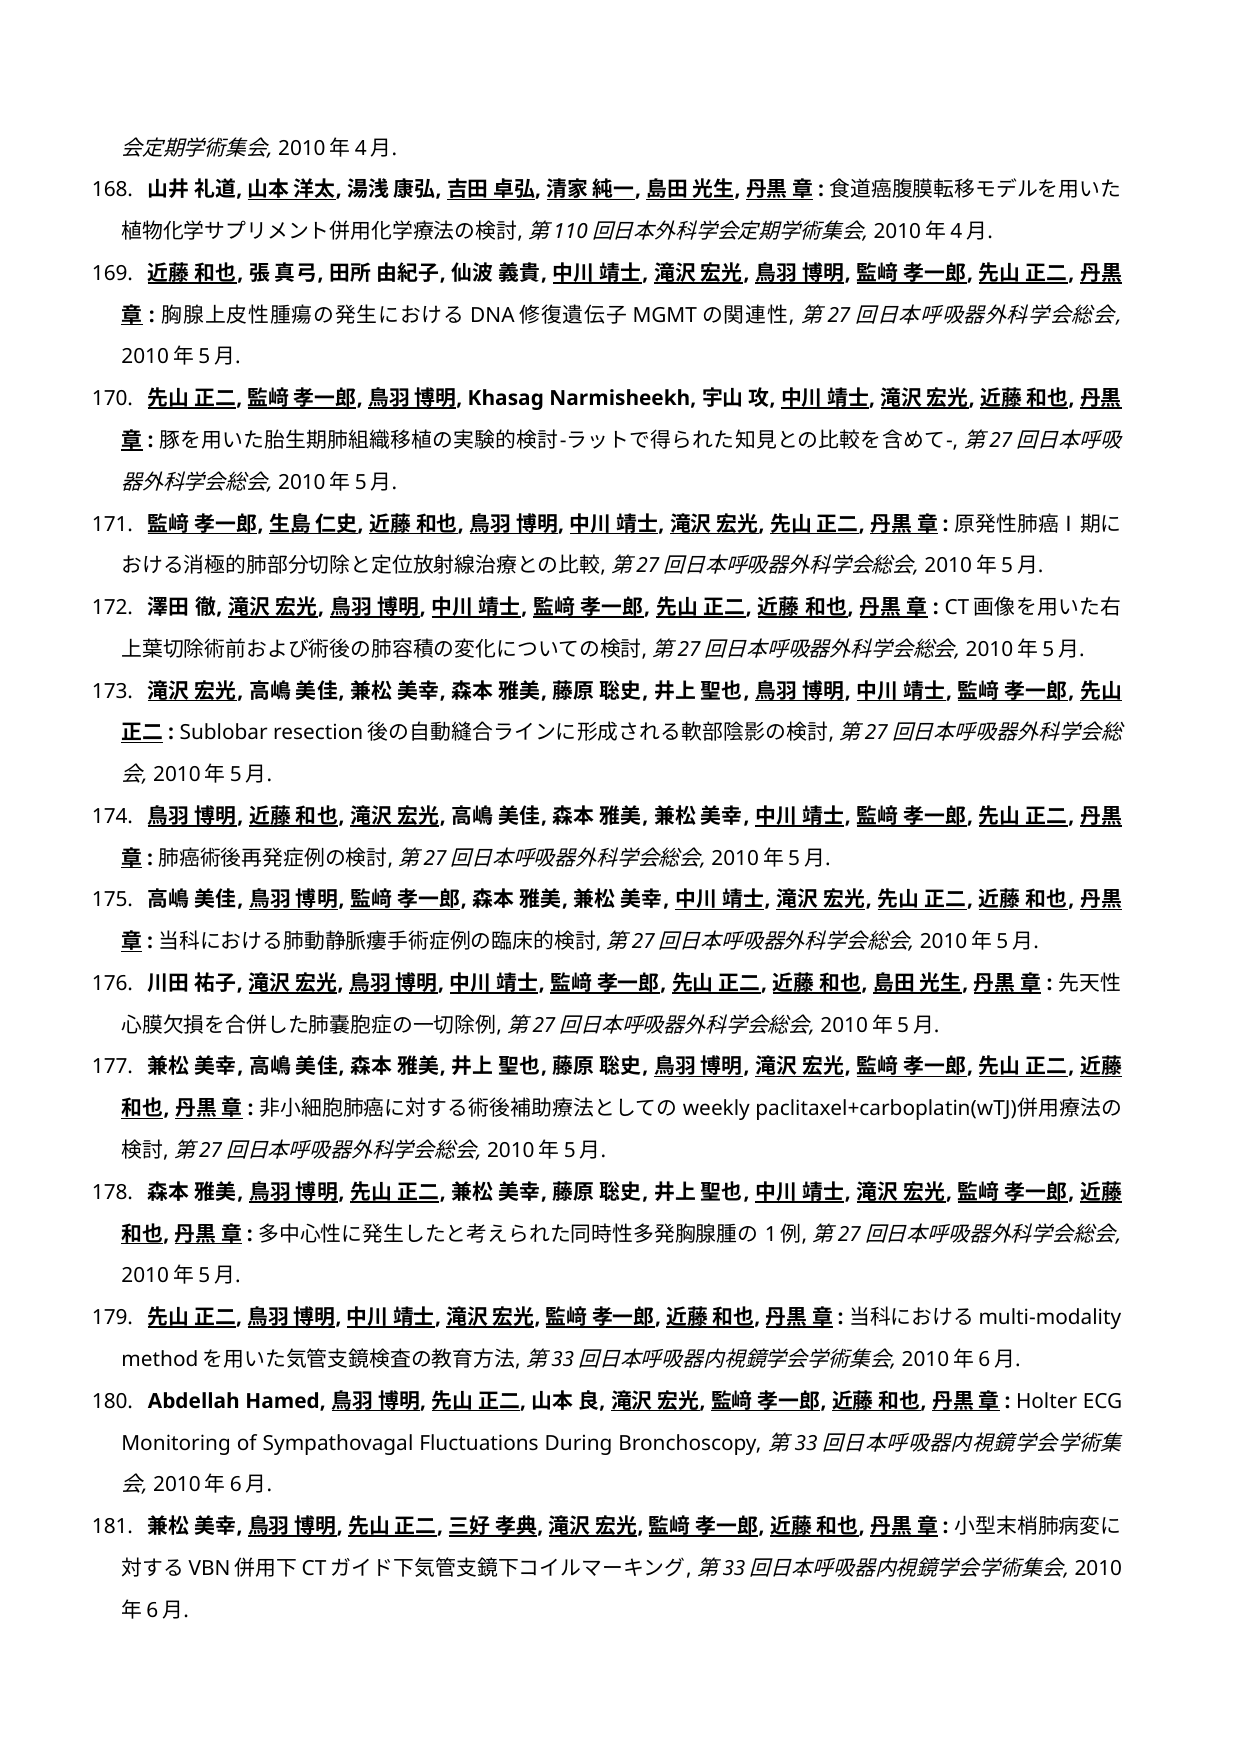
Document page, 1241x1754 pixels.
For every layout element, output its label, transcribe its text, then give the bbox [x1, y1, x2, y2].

list 先山 正二, 監﨑 孝一郎, 鳥羽 博明, Khasag Narmisheekh, 宇山 攻, 中川 靖士, 滝沢 宏光, 近藤 和也, 丹黒 章 : 豚を用いた胎生期肺組織移植の実験的検討-ラットで得られた知見との比較を含めて-, 第27回日本呼吸器外科学会総会, 2010年5月. [92, 376, 1122, 501]
list 先山 正二, 鳥羽 博明, 中川 靖士, 滝沢 宏光, 監﨑 孝一郎, 近藤 和也, 丹黒 章 : 当科におけるmulti-modality methodを用いた気管支鏡検査の教育方法, 第33回日本呼吸器内視鏡学会学術集会, 2010年6月. [92, 1295, 1122, 1378]
list Abdellah Hamed, 鳥羽 博明, 先山 正二, 山本 良, 滝沢 宏光, 監﨑 孝一郎, 近藤 和也, 丹黒 章 : Holter ECG Monitoring of Sympathovagal Fluctuations During Bronchoscopy, 第33回日本呼吸器内視鏡学会学術集会, 2010年6月. [92, 1378, 1122, 1503]
list 兼松 美幸, 高嶋 美佳, 森本 雅美, 井上 聖也, 藤原 聡史, 鳥羽 博明, 滝沢 宏光, 監﨑 孝一郎, 先山 正二, 近藤 和也, 丹黒 章 : 非小細胞肺癌に対する術後補助療法としてのweekly paclitaxel+carboplatin(wTJ)併用療法の検討, 第27回日本呼吸器外科学会総会, 2010年5月. [92, 1044, 1122, 1169]
list 近藤 和也, 張 真弓, 田所 由紀子, 仙波 義貴, 中川 靖士, 滝沢 宏光, 鳥羽 博明, 監﨑 孝一郎, 先山 正二, 丹黒 章 : 胸腺上皮性腫瘍の発生におけるDNA修復遺伝子MGMTの関連性, 第27回日本呼吸器外科学会総会, 2010年5月. [92, 250, 1122, 376]
list 森本 雅美, 鳥羽 博明, 先山 正二, 兼松 美幸, 藤原 聡史, 井上 聖也, 中川 靖士, 滝沢 宏光, 監﨑 孝一郎, 近藤 和也, 丹黒 章 : 多中心性に発生したと考えられた同時性多発胸腺腫の1例, 第27回日本呼吸器外科学会総会, 2010年5月. [92, 1169, 1122, 1295]
list 監﨑 孝一郎, 生島 仁史, 近藤 和也, 鳥羽 博明, 中川 靖士, 滝沢 宏光, 先山 正二, 丹黒 章 : 原発性肺癌Ⅰ期における消極的肺部分切除と定位放射線治療との比較, 第27回日本呼吸器外科学会総会, 2010年5月. [92, 501, 1122, 584]
list 鳥羽 博明, 近藤 和也, 滝沢 宏光, 高嶋 美佳, 森本 雅美, 兼松 美幸, 中川 靖士, 監﨑 孝一郎, 先山 正二, 丹黒 章 : 肺癌術後再発症例の検討, 第27回日本呼吸器外科学会総会, 2010年5月. [92, 793, 1122, 877]
list 高嶋 美佳, 鳥羽 博明, 監﨑 孝一郎, 森本 雅美, 兼松 美幸, 中川 靖士, 滝沢 宏光, 先山 正二, 近藤 和也, 丹黒 章 : 当科における肺動静脈瘻手術症例の臨床的検討, 第27回日本呼吸器外科学会総会, 2010年5月. [92, 877, 1122, 961]
list 兼松 美幸, 鳥羽 博明, 先山 正二, 三好 孝典, 滝沢 宏光, 監﨑 孝一郎, 近藤 和也, 丹黒 章 : 小型末梢肺病変に対するVBN併用下CTガイド下気管支鏡下コイルマーキング, 第33回日本呼吸器内視鏡学会学術集会, 2010年6月. [92, 1503, 1122, 1629]
list 澤田 徹, 滝沢 宏光, 鳥羽 博明, 中川 靖士, 監﨑 孝一郎, 先山 正二, 近藤 和也, 丹黒 章 : CT画像を用いた右上葉切除術前および術後の肺容積の変化についての検討, 第27回日本呼吸器外科学会総会, 2010年5月. [92, 584, 1122, 668]
list 山井 礼道, 山本 洋太, 湯浅 康弘, 吉田 卓弘, 清家 純一, 島田 光生, 丹黒 章 : 食道癌腹膜転移モデルを用いた植物化学サプリメント併用化学療法の検討, 第110回日本外科学会定期学術集会, 2010年4月. [92, 167, 1122, 250]
list 川田 祐子, 滝沢 宏光, 鳥羽 博明, 中川 靖士, 監﨑 孝一郎, 先山 正二, 近藤 和也, 島田 光生, 丹黒 章 : 先天性心膜欠損を合併した肺嚢胞症の一切除例, 第27回日本呼吸器外科学会総会, 2010年5月. [92, 961, 1122, 1044]
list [92, 125, 1122, 167]
list 滝沢 宏光, 高嶋 美佳, 兼松 美幸, 森本 雅美, 藤原 聡史, 井上 聖也, 鳥羽 博明, 中川 靖士, 監﨑 孝一郎, 先山 正二 : Sublobar resection後の自動縫合ラインに形成される軟部陰影の検討, 第27回日本呼吸器外科学会総会, 2010年5月. [92, 668, 1122, 793]
